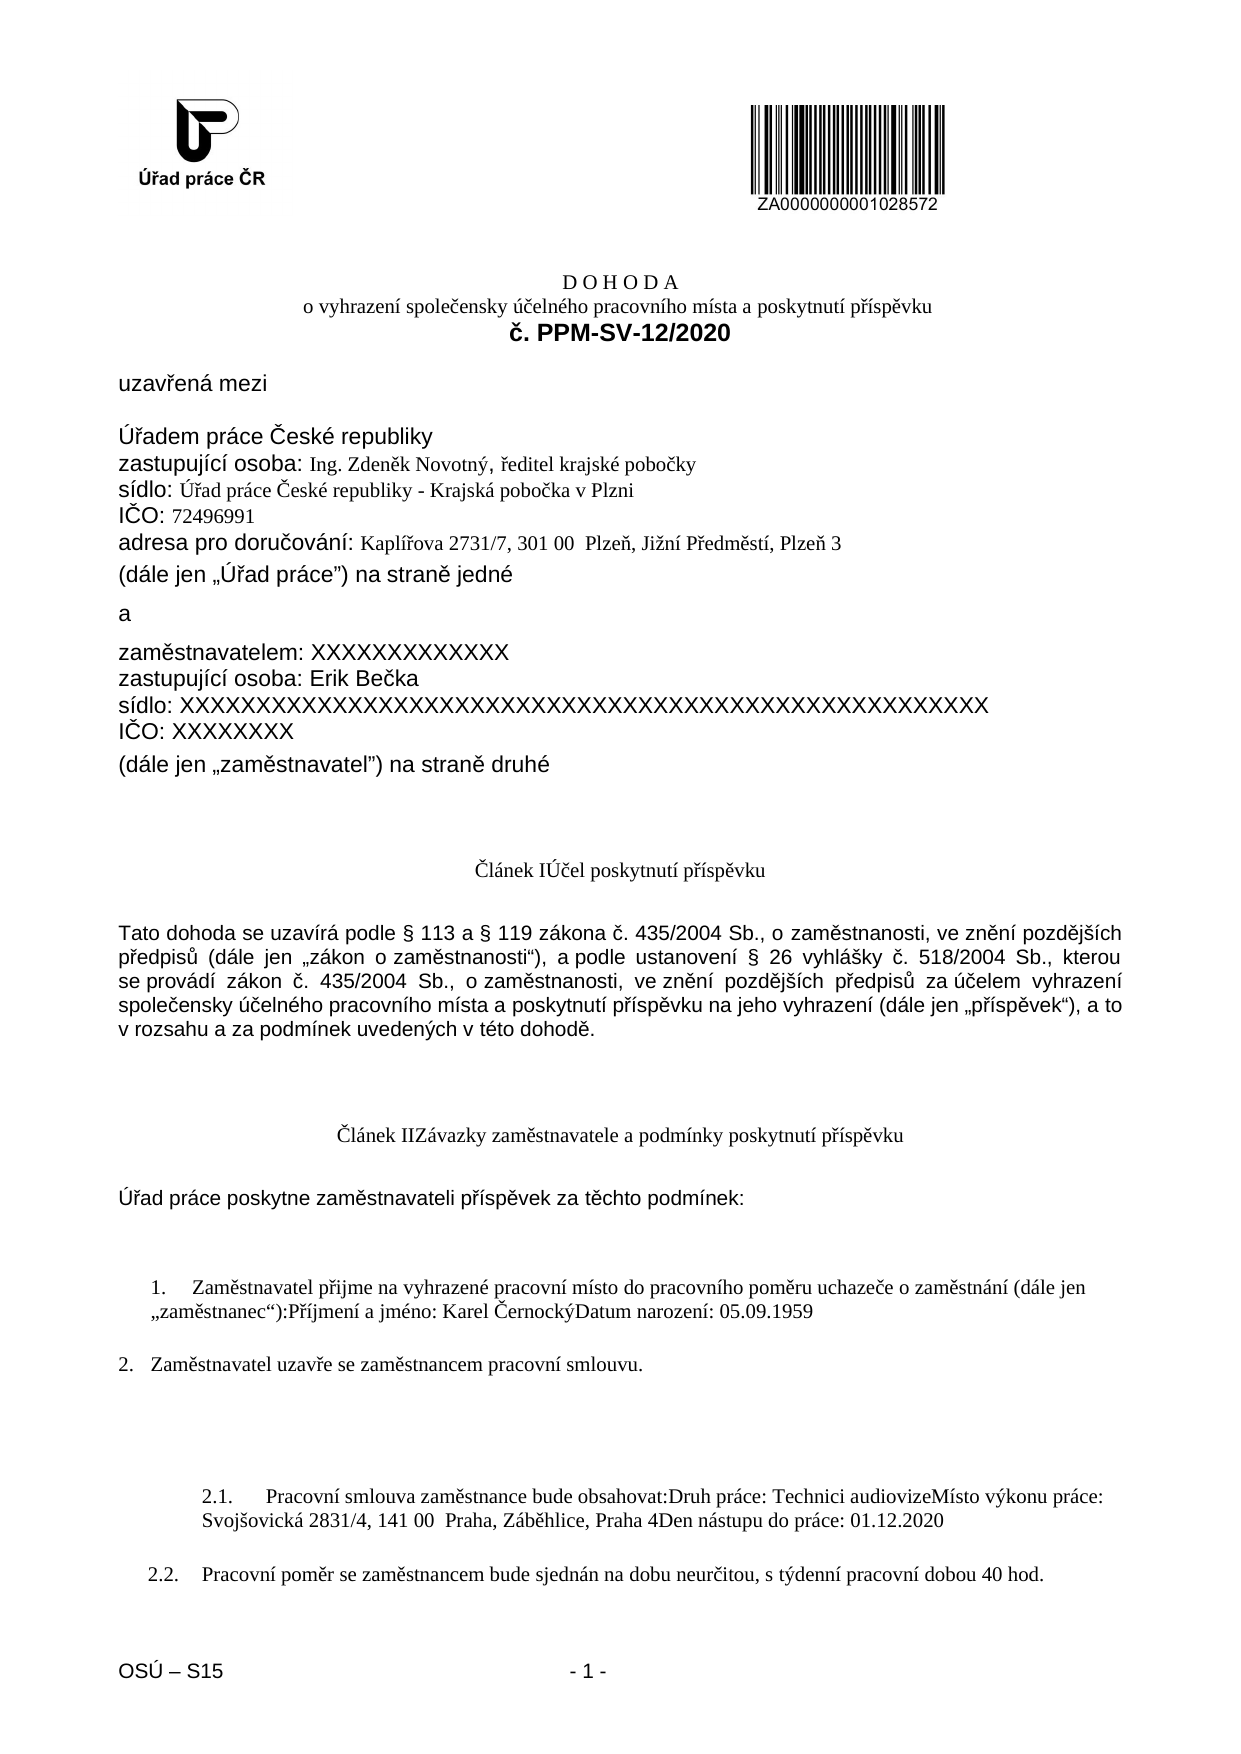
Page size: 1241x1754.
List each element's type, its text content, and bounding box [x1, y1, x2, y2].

text zastupující osoba: [118, 665, 1122, 692]
text (dále jen „Úřad práce”) na straně jedné [118, 561, 1122, 587]
text Úřadem práce České republiky zastupující osoba: , [118, 423, 1122, 476]
text uzavřená mezi [118, 370, 1122, 397]
text sídlo: IČO: adresa pro doručování: [118, 476, 1122, 555]
text zaměstnavatelem: [118, 639, 1122, 665]
picture [738, 105, 957, 216]
text a [118, 600, 1122, 626]
text (dále jen „zaměstnavatel”) na straně druhé [118, 751, 1122, 777]
text sídlo: [118, 692, 1122, 718]
text IČO: [118, 718, 1122, 744]
